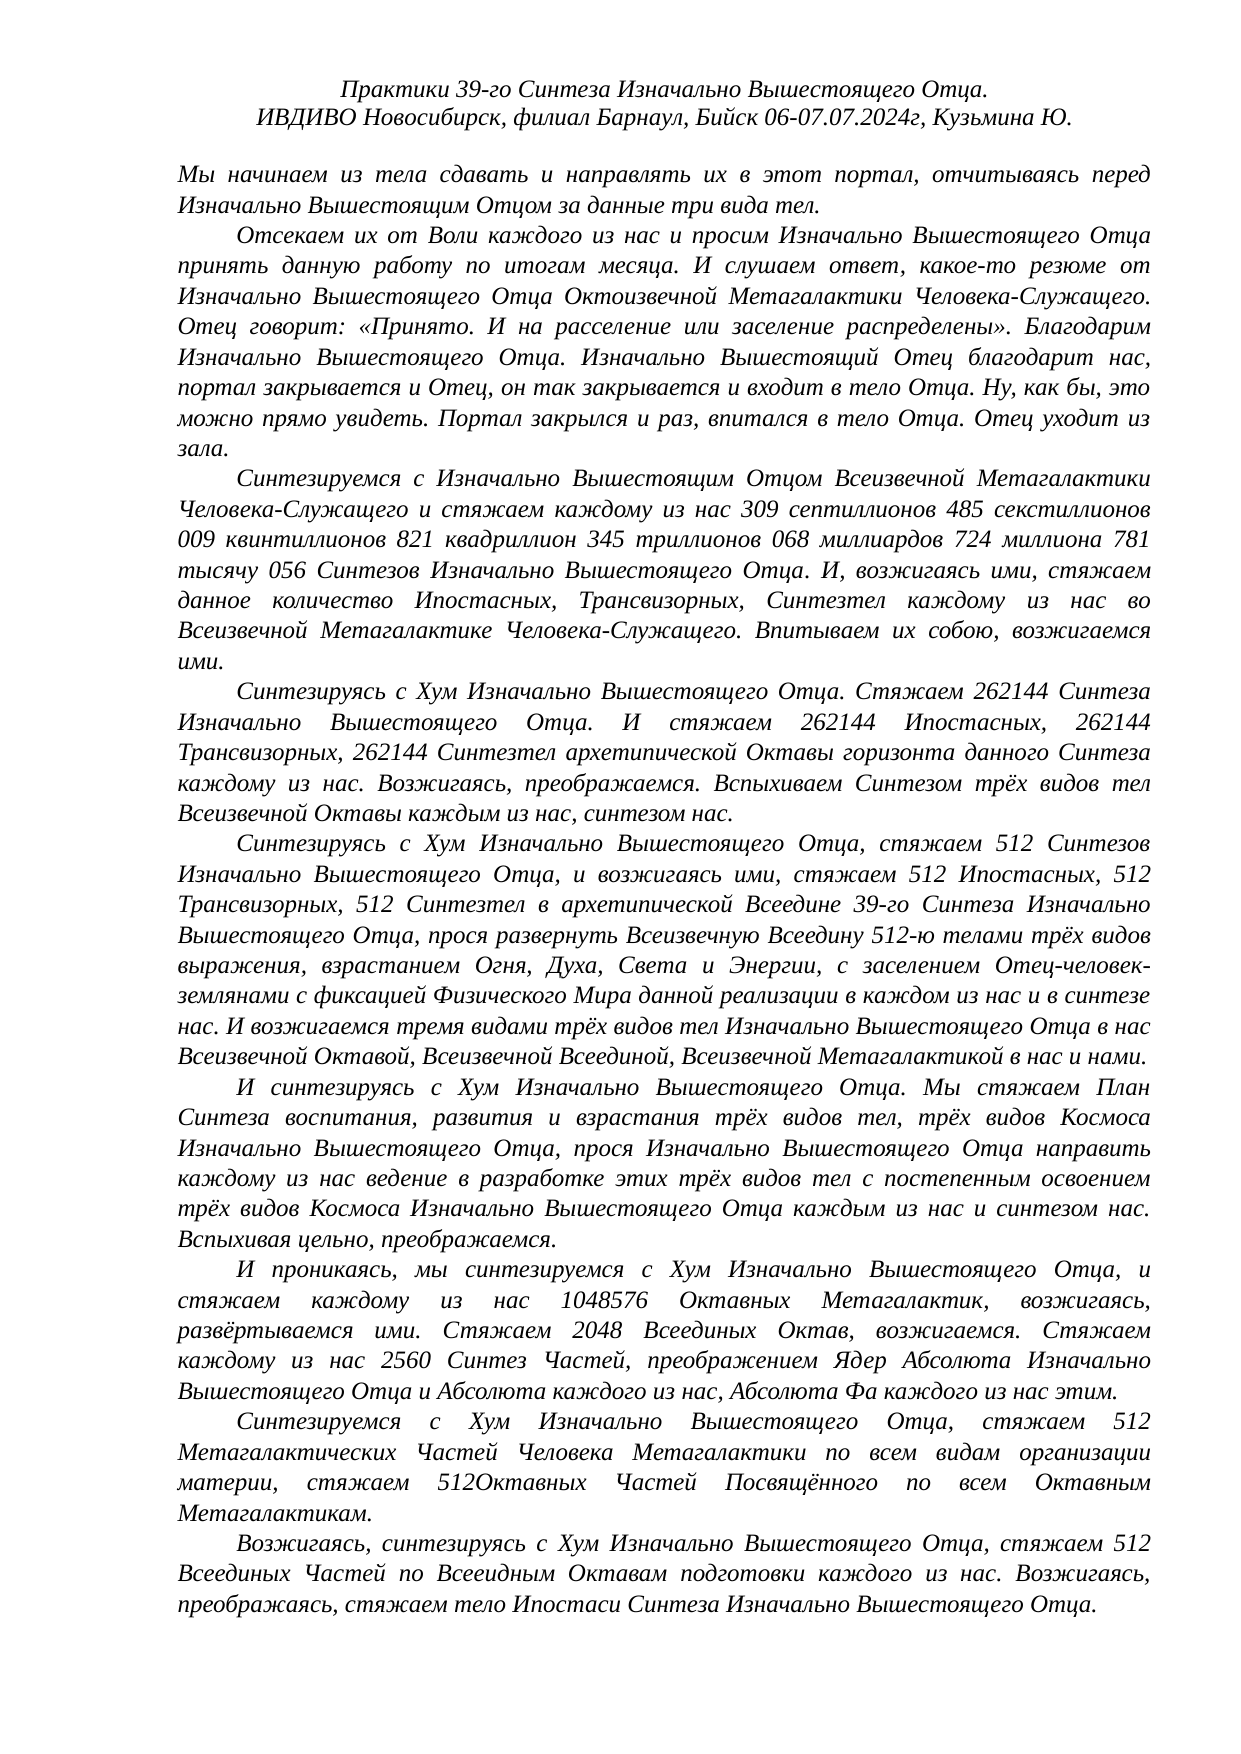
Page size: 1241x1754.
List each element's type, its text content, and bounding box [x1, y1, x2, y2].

text Возжигаясь, синтезируясь с Хум Изначально Вышестоящего Отца, стяжаем 512 Всеединых Частей по Всееидным Октавам подготовки каждого из нас. Возжигаясь, преображаясь, стяжаем тело Ипостаси Синтеза Изначально Вышестоящего Отца. [177, 1528, 1152, 1618]
text Синтезируемся с Хум Изначально Вышестоящего Отца, стяжаем 512 Метагалактических Частей Человека Метагалактики по всем видам организации материи, стяжаем 512Октавных Частей Посвящённого по всем Октавным Метагалактикам. [177, 1406, 1152, 1526]
text И проникаясь, мы синтезируемся с Хум Изначально Вышестоящего Отца, и стяжаем каждому из нас 1048576 Октавных Метагалактик, возжигаясь, развёртываемся ими. Стяжаем 2048 Всеединых Октав, возжигаемся. Стяжаем каждому из нас 2560 Синтез Частей, преображением Ядер Абсолюта Изначально Вышестоящего Отца и Абсолюта каждого из нас, Абсолюта Фа каждого из нас этим. [177, 1254, 1152, 1405]
text Синтезируясь с Хум Изначально Вышестоящего Отца, стяжаем 512 Синтезов Изначально Вышестоящего Отца, и возжигаясь ими, стяжаем 512 Ипостасных, 512 Трансвизорных, 512 Синтезтел в архетипической Всеедине 39-го Синтеза Изначально Вышестоящего Отца, прося развернуть Всеизвечную Всеедину 512-ю телами трёх видов выражения, взрастанием Огня, Духа, Света и Энергии, с заселением Отец-человек-землянами с фиксацией Физического Мира данной реализации в каждом из нас и в синтезе нас. И возжигаемся тремя видами трёх видов тел Изначально Вышестоящего Отца в нас Всеизвечной Октавой, Всеизвечной Всеединой, Всеизвечной Метагалактикой в нас и нами. [177, 828, 1152, 1070]
text Синтезируемся с Изначально Вышестоящим Отцом Всеизвечной Метагалактики Человека-Служащего и стяжаем каждому из нас 309 септиллионов 485 секстиллионов 009 квинтиллионов 821 квадриллион 345 триллионов 068 миллиардов 724 миллиона 781 тысячу 056 Синтезов Изначально Вышестоящего Отца. И, возжигаясь ими, стяжаем данное количество Ипостасных, Трансвизорных, Синтезтел каждому из нас во Всеизвечной Метагалактике Человека-Служащего. Впитываем их собою, возжигаемся ими. [177, 463, 1152, 675]
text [177, 159, 1152, 218]
text Синтезируясь с Хум Изначально Вышестоящего Отца. Стяжаем 262144 Синтеза Изначально Вышестоящего Отца. И стяжаем 262144 Ипостасных, 262144 Трансвизорных, 262144 Синтезтел архетипической Октавы горизонта данного Синтеза каждому из нас. Возжигаясь, преображаемся. Вспыхиваем Синтезом трёх видов тел Всеизвечной Октавы каждым из нас, синтезом нас. [177, 676, 1152, 827]
text Отсекаем их от Воли каждого из нас и просим Изначально Вышестоящего Отца принять данную работу по итогам месяца. И слушаем ответ, какое-то резюме от Изначально Вышестоящего Отца Октоизвечной Метагалактики Человека-Служащего. Отец говорит: «Принято. И на расселение или заселение распределены». Благодарим Изначально Вышестоящего Отца. Изначально Вышестоящий Отец благодарит нас, портал закрывается и Отец, он так закрывается и входит в тело Отца. Ну, как бы, это можно прямо увидеть. Портал закрылся и раз, впитался в тело Отца. Отец уходит из зала. [177, 220, 1152, 462]
text И синтезируясь с Хум Изначально Вышестоящего Отца. Мы стяжаем План Синтеза воспитания, развития и взрастания трёх видов тел, трёх видов Космоса Изначально Вышестоящего Отца, прося Изначально Вышестоящего Отца направить каждому из нас ведение в разработке этих трёх видов тел с постепенным освоением трёх видов Космоса Изначально Вышестоящего Отца каждым из нас и синтезом нас. Вспыхивая цельно, преображаемся. [177, 1072, 1152, 1253]
